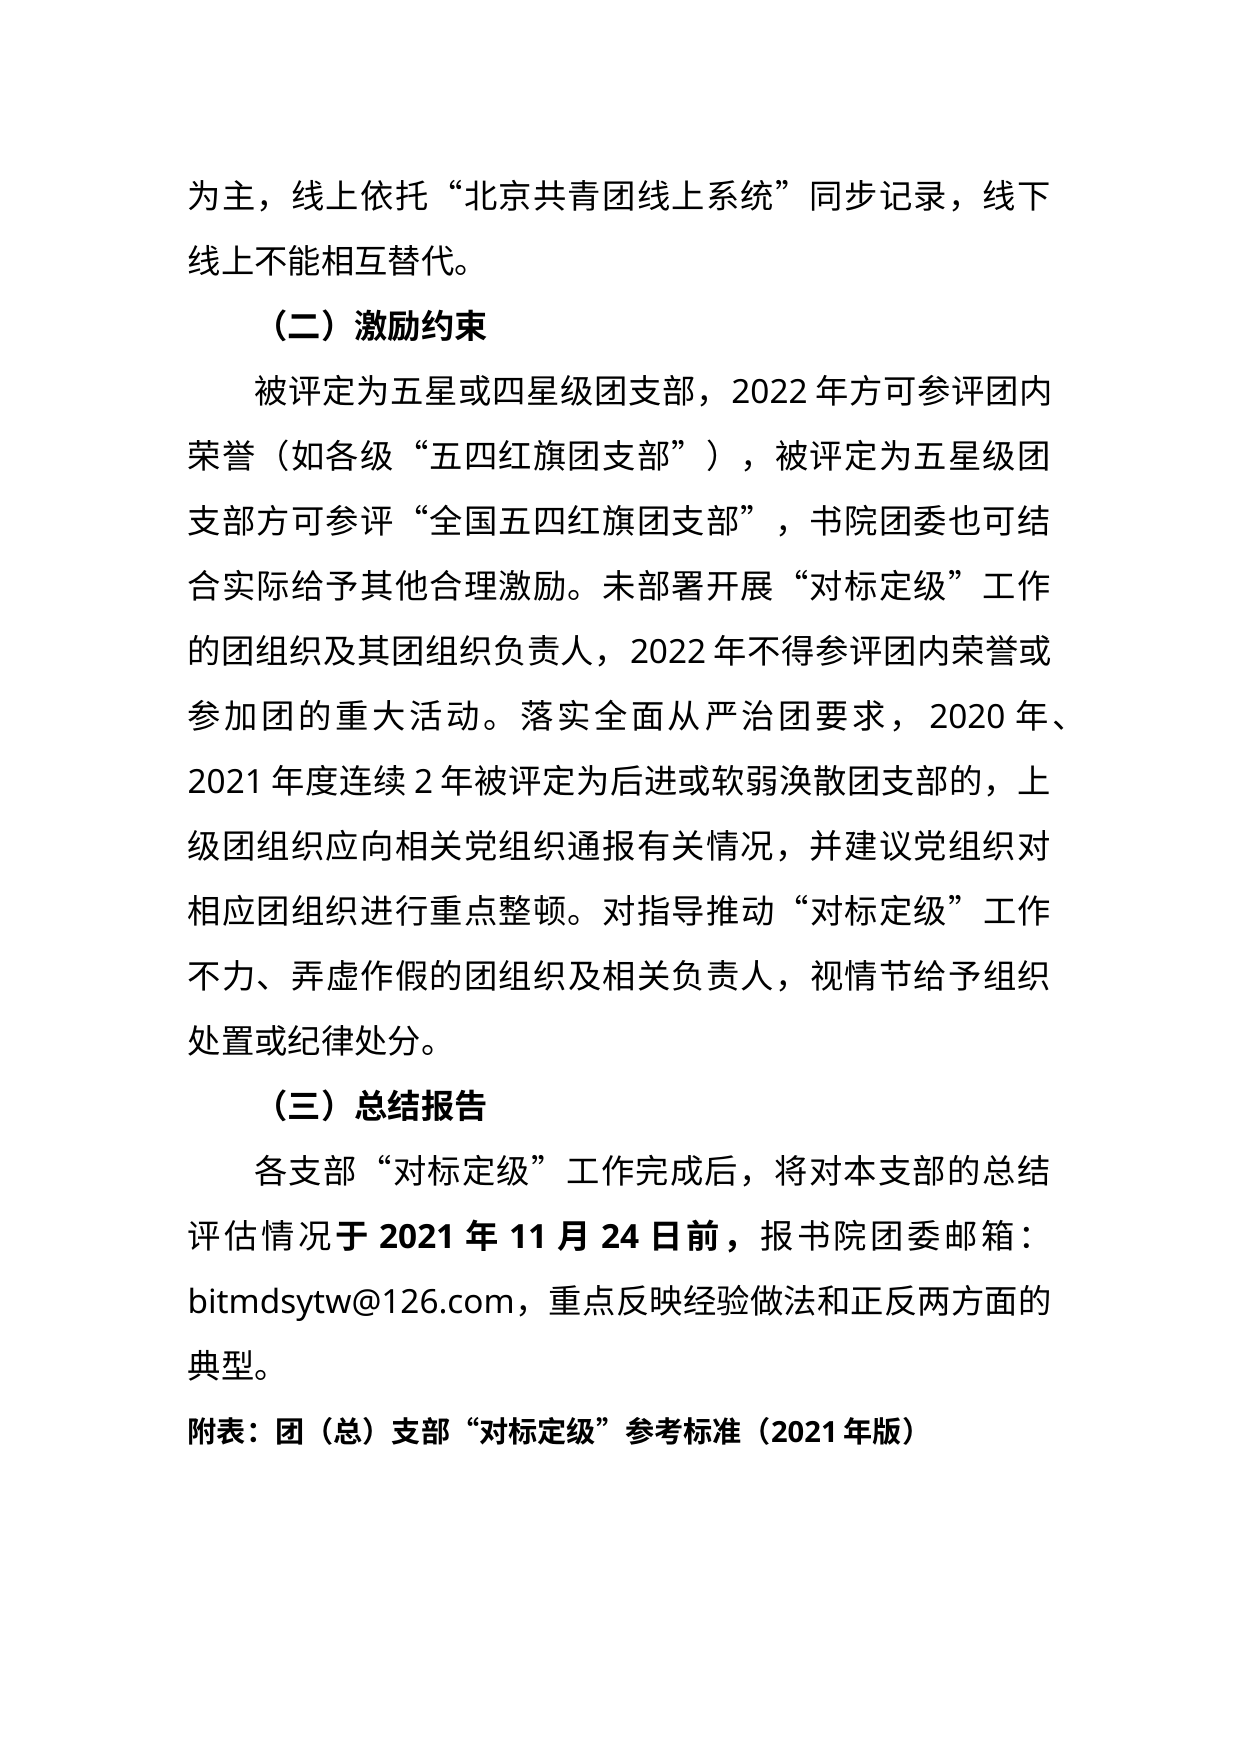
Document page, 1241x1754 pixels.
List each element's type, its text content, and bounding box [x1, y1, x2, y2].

text （二）激励约束 [187, 292, 1053, 357]
text 各支部“对标定级”工作完成后，将对本支部的总结评估情况于2021年11月24日前，报书院团委邮箱：bitmdsytw@126.com，重点反映经验做法和正反两方面的典型。 [187, 1137, 1053, 1397]
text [187, 162, 1053, 292]
text 附表：团（总）支部“对标定级”参考标准（2021年版） [187, 1397, 1053, 1454]
text 被评定为五星或四星级团支部，2022年方可参评团内荣誉（如各级“五四红旗团支部”），被评定为五星级团支部方可参评“全国五四红旗团支部”，书院团委也可结合实际给予其他合理激励。未部署开展“对标定级”工作的团组织及其团组织负责人，2022年不得参评团内荣誉或参加团的重大活动。落实全面从严治团要求，2020年、2021年度连续2年被评定为后进或软弱涣散团支部的，上级团组织应向相关党组织通报有关情况，并建议党组织对相应团组织进行重点整顿。对指导推动“对标定级”工作不力、弄虚作假的团组织及相关负责人，视情节给予组织处置或纪律处分。 [187, 357, 1053, 1072]
text （三）总结报告 [187, 1072, 1053, 1137]
